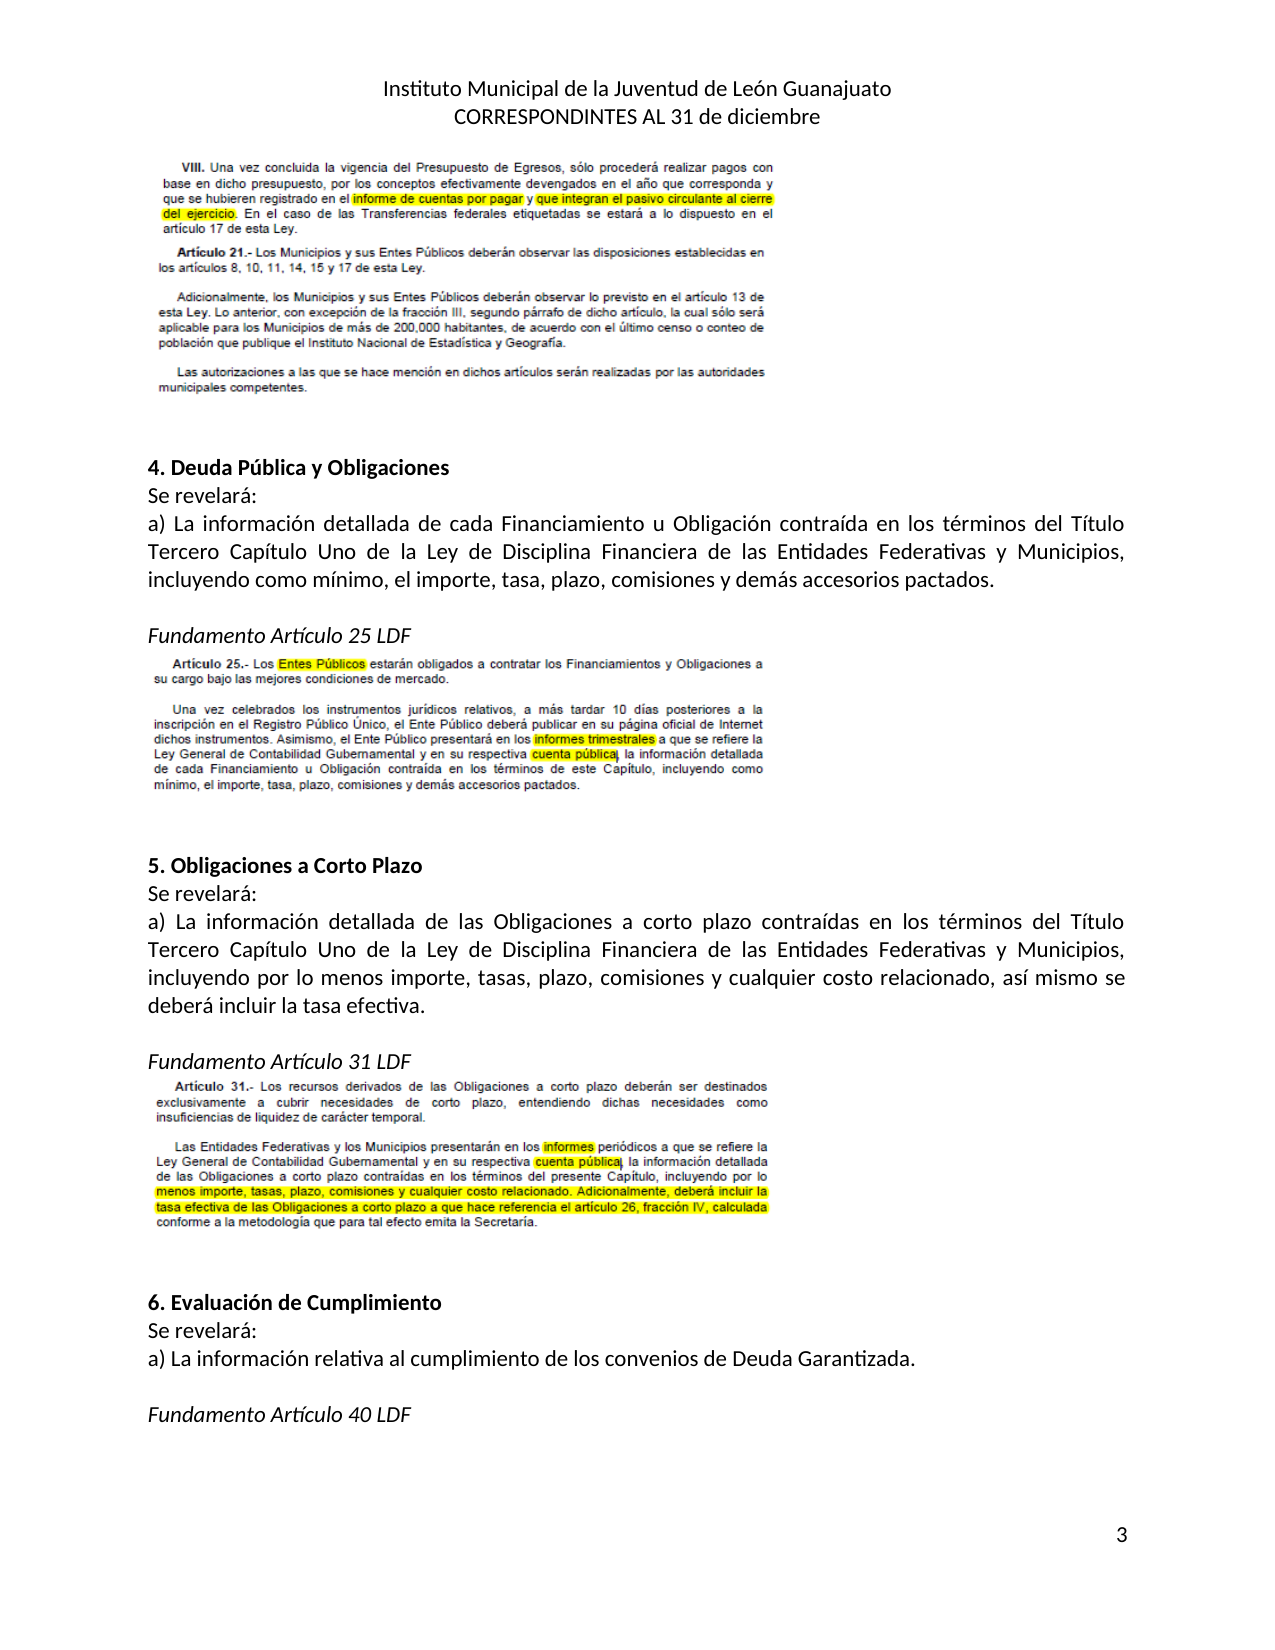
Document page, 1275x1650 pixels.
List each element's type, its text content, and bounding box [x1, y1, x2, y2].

text Fundamento Artículo 31 LDF [148, 1047, 1127, 1075]
picture [147, 649, 767, 796]
picture [147, 1075, 776, 1232]
text 5. Obligaciones a Corto Plazo [148, 851, 1127, 879]
picture [147, 157, 779, 398]
text 4. Deuda Pública y Obligaciones [148, 453, 1127, 481]
text Se revelará: [148, 879, 1127, 907]
text Se revelará: [148, 481, 1127, 509]
text 6. Evaluación de Cumplimiento [148, 1288, 1127, 1316]
text Fundamento Artículo 25 LDF [148, 621, 1127, 649]
text a) La información detallada de las Obligaciones a corto plazo contraídas en los términos del Título Tercero Capítulo Uno de la Ley de Disciplina Financiera de las Entidades Federativas y Municipios, incluyendo por lo menos importe, tasas, plazo, comisiones y cualquier costo relacionado, así mismo se deberá incluir la tasa efectiva. [148, 907, 1127, 1019]
text a) La información detallada de cada Financiamiento u Obligación contraída en los términos del Título Tercero Capítulo Uno de la Ley de Disciplina Financiera de las Entidades Federativas y Municipios, incluyendo como mínimo, el importe, tasa, plazo, comisiones y demás accesorios pactados. [148, 509, 1127, 593]
text Se revelará: [148, 1316, 1127, 1344]
text a) La información relativa al cumplimiento de los convenios de Deuda Garantizada. [148, 1344, 1127, 1372]
text Fundamento Artículo 40 LDF [148, 1400, 1127, 1428]
